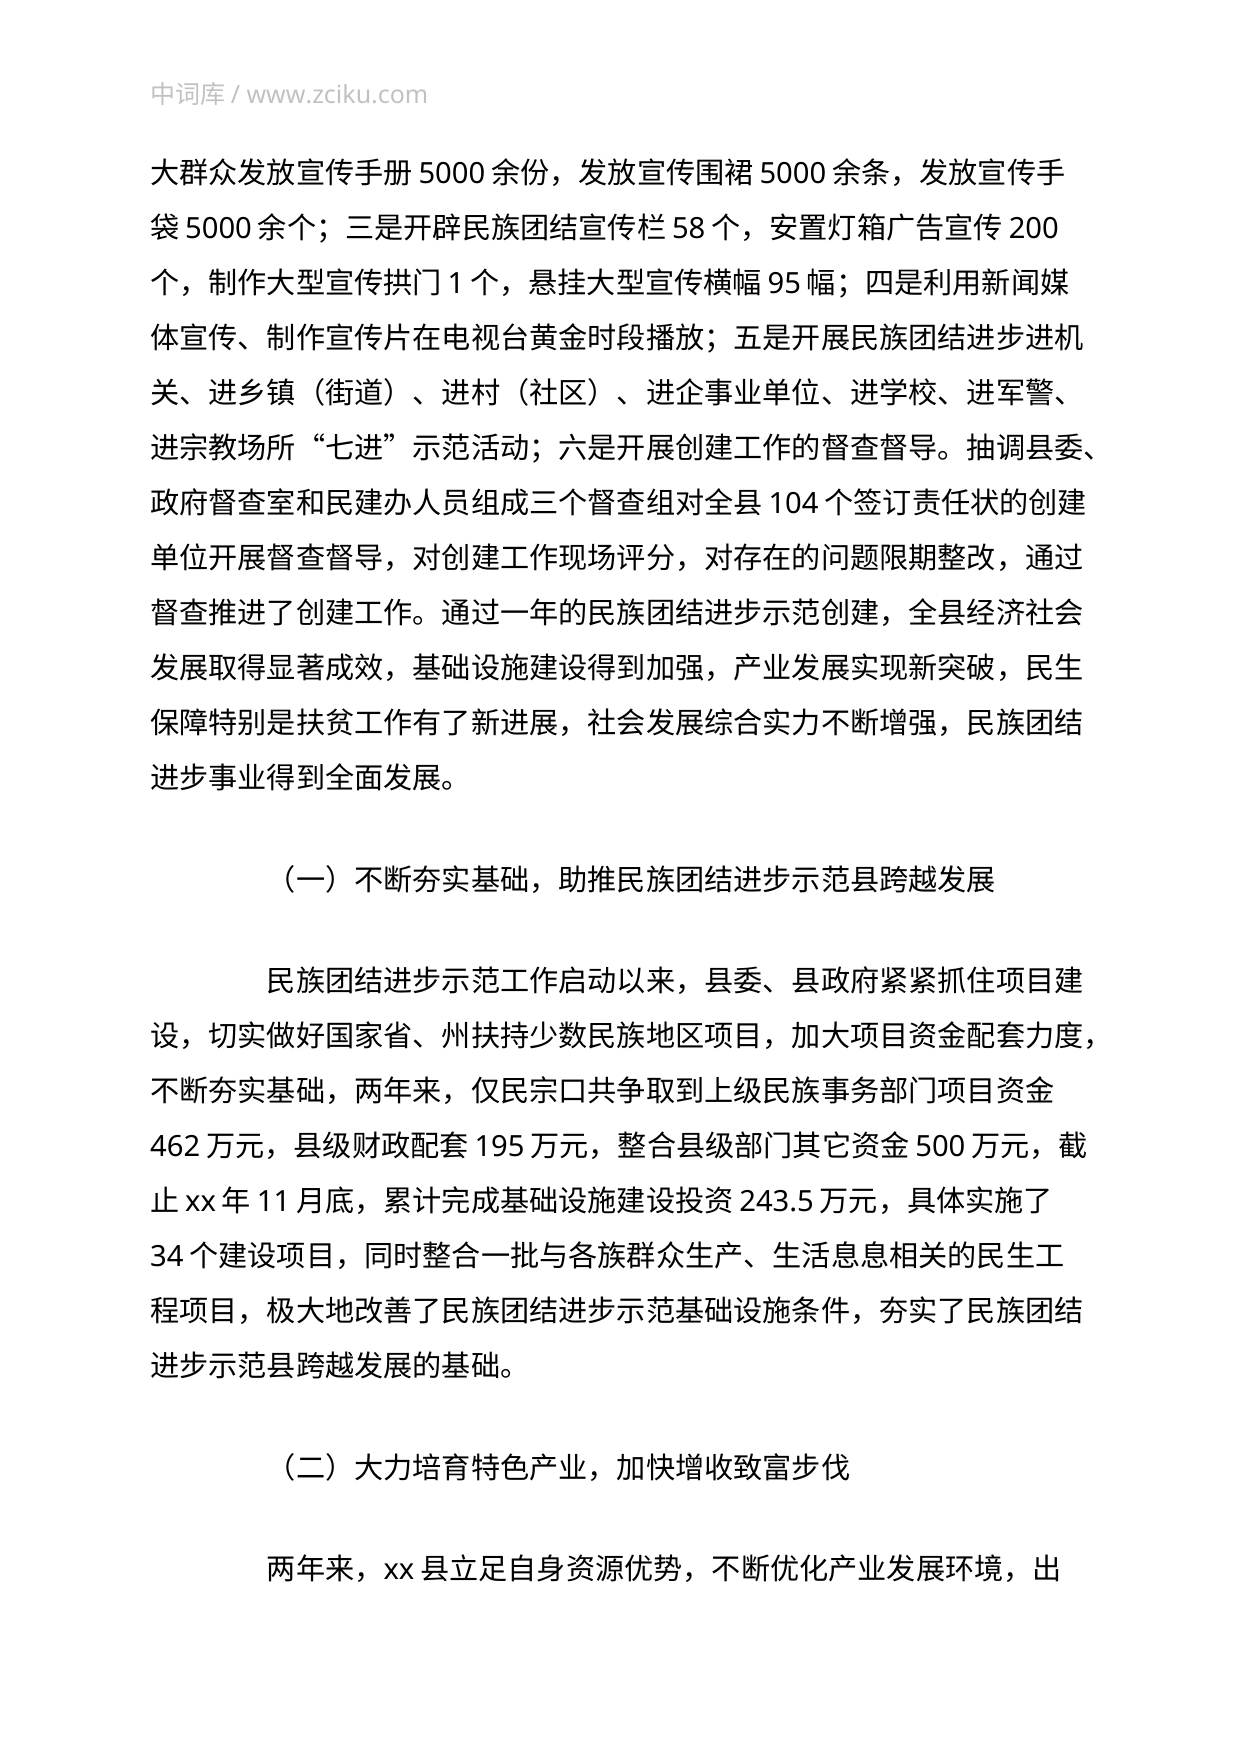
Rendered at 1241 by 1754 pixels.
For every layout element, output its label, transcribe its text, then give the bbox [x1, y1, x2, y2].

text （二）大力培育特色产业，加快增收致富步伐 [150, 1444, 1090, 1486]
text （一）不断夯实基础，助推民族团结进步示范县跨越发展 [150, 856, 1090, 898]
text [150, 150, 1090, 797]
text 民族团结进步示范工作启动以来，县委、县政府紧紧抓住项目建设，切实做好国家省、州扶持少数民族地区项目，加大项目资金配套力度，不断夯实基础，两年来，仅民宗口共争取到上级民族事务部门项目资金462万元，县级财政配套195万元，整合县级部门其它资金500万元，截止xx年11月底，累计完成基础设施建设投资243.5万元，具体实施了34个建设项目，同时整合一批与各族群众生产、生活息息相关的民生工程项目，极大地改善了民族团结进步示范基础设施条件，夯实了民族团结进步示范县跨越发展的基础。 [150, 958, 1090, 1385]
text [150, 1546, 1090, 1588]
